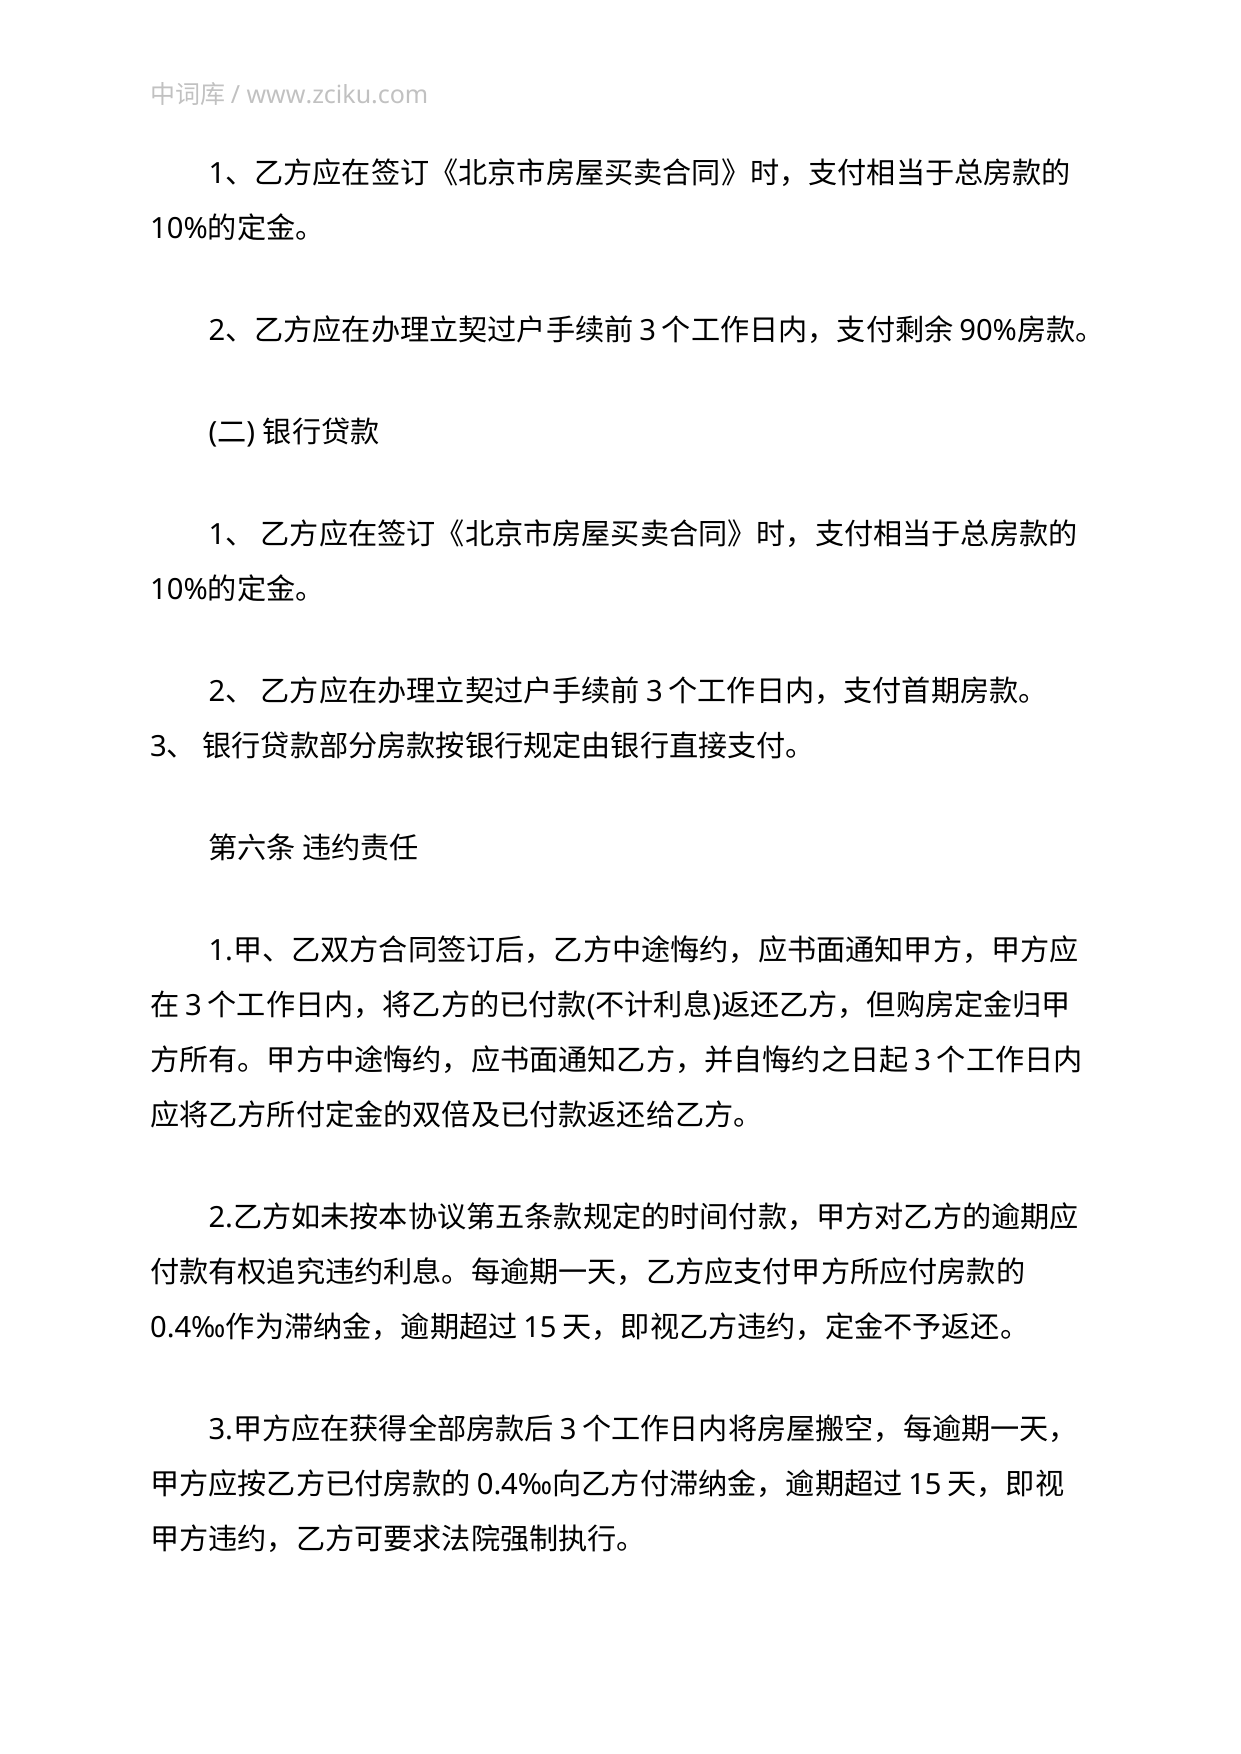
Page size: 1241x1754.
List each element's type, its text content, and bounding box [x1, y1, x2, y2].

text 3.甲方应在获得全部房款后3个工作日内将房屋搬空，每逾期一天，甲方应按乙方已付房款的0.4‰向乙方付滞纳金，逾期超过15天，即视甲方违约，乙方可要求法院强制执行。 [150, 1405, 1090, 1558]
text 2.乙方如未按本协议第五条款规定的时间付款，甲方对乙方的逾期应付款有权追究违约利息。每逾期一天，乙方应支付甲方所应付房款的0.4‰作为滞纳金，逾期超过15天，即视乙方违约，定金不予返还。 [150, 1193, 1090, 1346]
text 1、 乙方应在签订《北京市房屋买卖合同》时，支付相当于总房款的10%的定金。 [150, 511, 1090, 608]
text 2、乙方应在办理立契过户手续前3个工作日内，支付剩余90%房款。 [150, 307, 1090, 349]
text 第六条 违约责任 [150, 825, 1090, 867]
text 1.甲、乙双方合同签订后，乙方中途悔约，应书面通知甲方，甲方应在3个工作日内，将乙方的已付款(不计利息)返还乙方，但购房定金归甲方所有。甲方中途悔约，应书面通知乙方，并自悔约之日起3个工作日内应将乙方所付定金的双倍及已付款返还给乙方。 [150, 927, 1090, 1134]
text (二) 银行贷款 [150, 409, 1090, 451]
text 2、 乙方应在办理立契过户手续前3个工作日内，支付首期房款。 3、 银行贷款部分房款按银行规定由银行直接支付。 [150, 668, 1090, 765]
text 1、乙方应在签订《北京市房屋买卖合同》时，支付相当于总房款的10%的定金。 [150, 150, 1090, 247]
